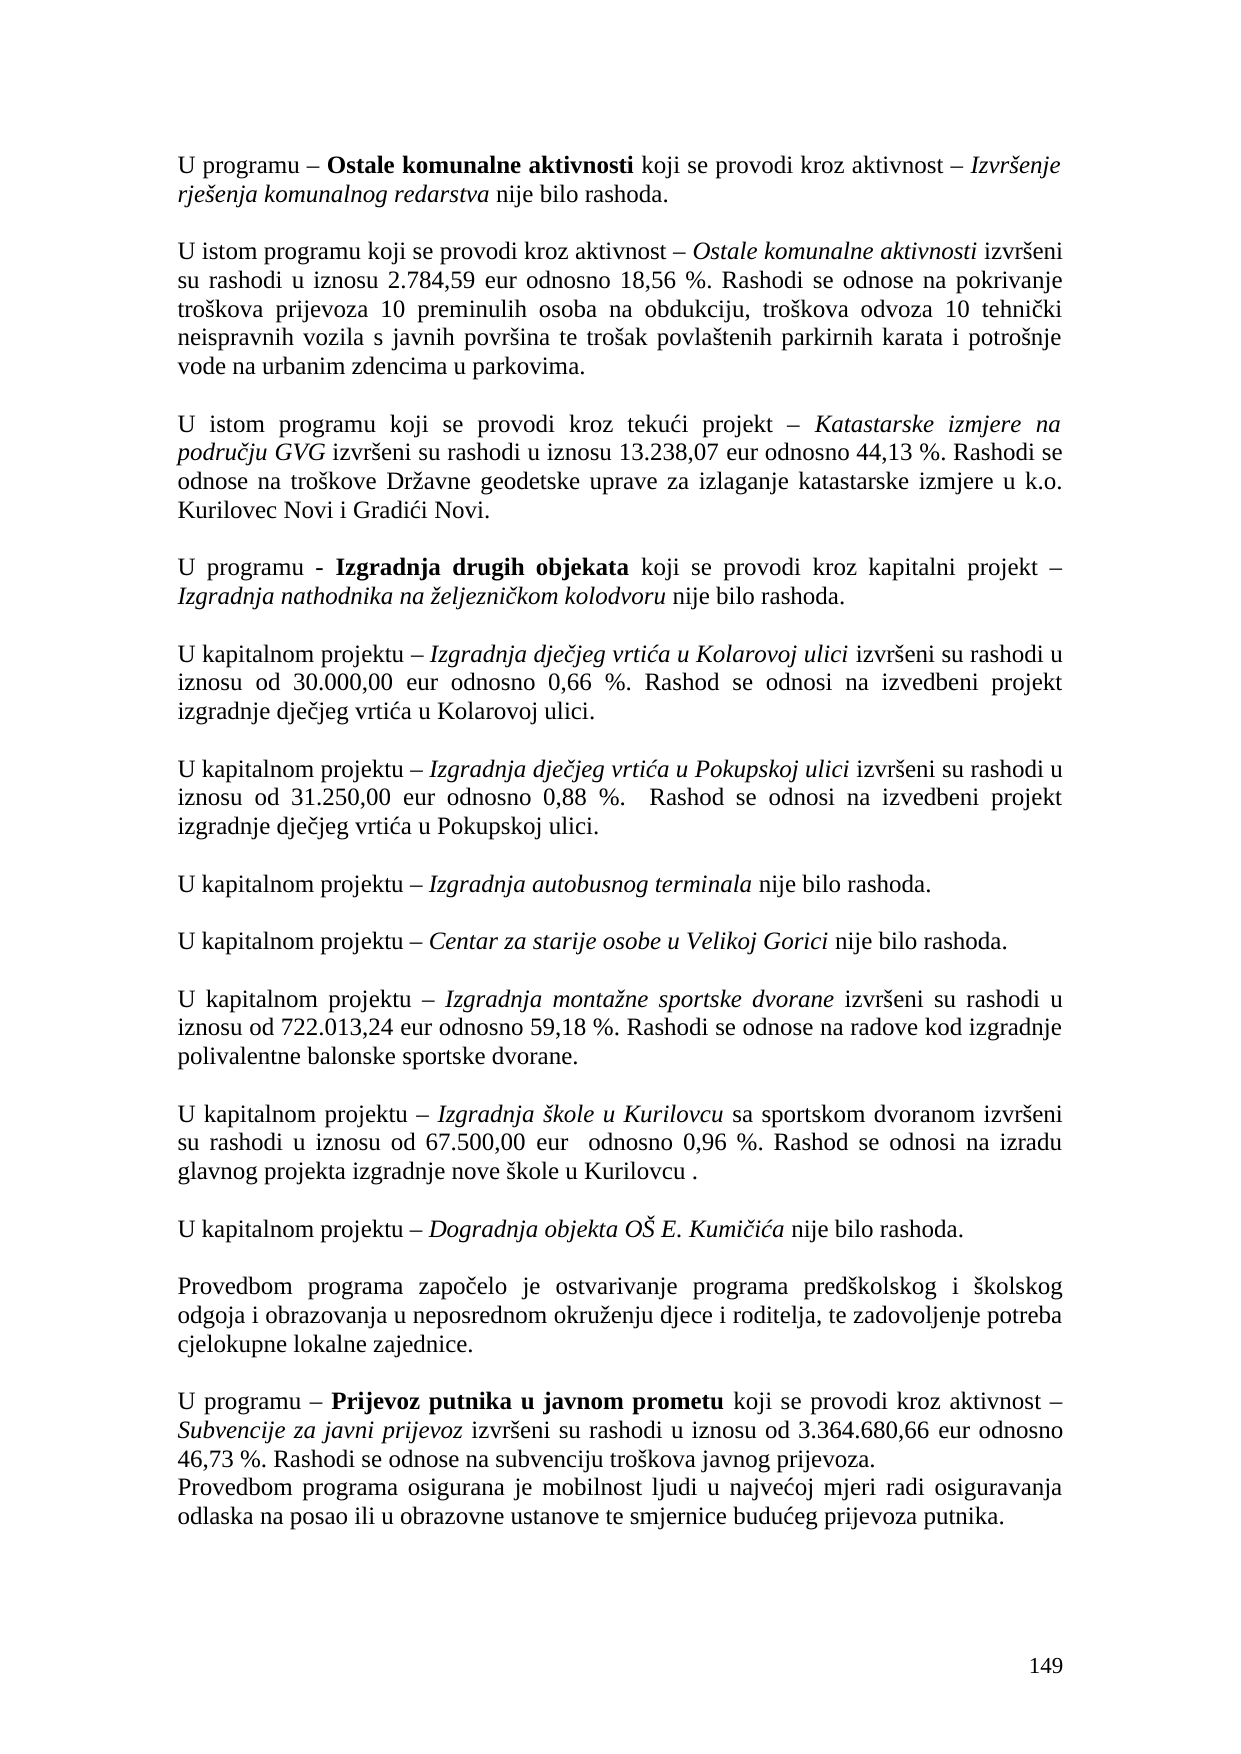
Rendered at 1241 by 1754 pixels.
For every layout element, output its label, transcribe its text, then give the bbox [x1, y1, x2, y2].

text U kapitalnom projektu – Izgradnja autobusnog terminala nije bilo rashoda. [177, 869, 1063, 897]
text U istom programu koji se provodi kroz aktivnost – Ostale komunalne aktivnosti izvršeni su rashodi u iznosu 2.784,59 eur odnosno 18,56 %. Rashodi se odnose na pokrivanje troškova prijevoza 10 preminulih osoba na obdukciju, troškova odvoza 10 tehnički neispravnih vozila s javnih površina te trošak povlaštenih parkirnih karata i potrošnje vode na urbanim zdencima u parkovima. [177, 236, 1063, 380]
text U kapitalnom projektu – Izgradnja škole u Kurilovcu sa sportskom dvoranom izvršeni su rashodi u iznosu od 67.500,00 eur odnosno 0,96 %. Rashod se odnosi na izradu glavnog projekta izgradnje nove škole u Kurilovcu . [177, 1099, 1063, 1185]
text U programu – Ostale komunalne aktivnosti koji se provodi kroz aktivnost – Izvršenje rješenja komunalnog redarstva nije bilo rashoda. [177, 150, 1063, 207]
text U kapitalnom projektu – Izgradnja montažne sportske dvorane izvršeni su rashodi u iznosu od 722.013,24 eur odnosno 59,18 %. Rashodi se odnose na radove kod izgradnje polivalentne balonske sportske dvorane. [177, 984, 1063, 1070]
text U kapitalnom projektu – Centar za starije osobe u Velikoj Gorici nije bilo rashoda. [177, 926, 1063, 955]
text Provedbom programa započelo je ostvarivanje programa predškolskog i školskog odgoja i obrazovanja u neposrednom okruženju djece i roditelja, te zadovoljenje potreba cjelokupne lokalne zajednice. [177, 1271, 1063, 1357]
text Provedbom programa osigurana je mobilnost ljudi u najvećoj mjeri radi osiguravanja odlaska na posao ili u obrazovne ustanove te smjernice budućeg prijevoza putnika. [177, 1472, 1063, 1530]
text U kapitalnom projektu – Dogradnja objekta OŠ E. Kumičića nije bilo rashoda. [177, 1214, 1063, 1242]
text U kapitalnom projektu – Izgradnja dječjeg vrtića u Pokupskoj ulici izvršeni su rashodi u iznosu od 31.250,00 eur odnosno 0,88 %. Rashod se odnosi na izvedbeni projekt izgradnje dječjeg vrtića u Pokupskoj ulici. [177, 754, 1063, 840]
text U istom programu koji se provodi kroz tekući projekt – Katastarske izmjere na području GVG izvršeni su rashodi u iznosu 13.238,07 eur odnosno 44,13 %. Rashodi se odnose na troškove Državne geodetske uprave za izlaganje katastarske izmjere u k.o. Kurilovec Novi i Gradići Novi. [177, 409, 1063, 524]
text U programu – Prijevoz putnika u javnom prometu koji se provodi kroz aktivnost – Subvencije za javni prijevoz izvršeni su rashodi u iznosu od 3.364.680,66 eur odnosno 46,73 %. Rashodi se odnose na subvenciju troškova javnog prijevoza. [177, 1386, 1063, 1472]
text U kapitalnom projektu – Izgradnja dječjeg vrtića u Kolarovoj ulici izvršeni su rashodi u iznosu od 30.000,00 eur odnosno 0,66 %. Rashod se odnosi na izvedbeni projekt izgradnje dječjeg vrtića u Kolarovoj ulici. [177, 639, 1063, 725]
text U programu - Izgradnja drugih objekata koji se provodi kroz kapitalni projekt – Izgradnja nathodnika na željezničkom kolodvoru nije bilo rashoda. [177, 552, 1063, 610]
